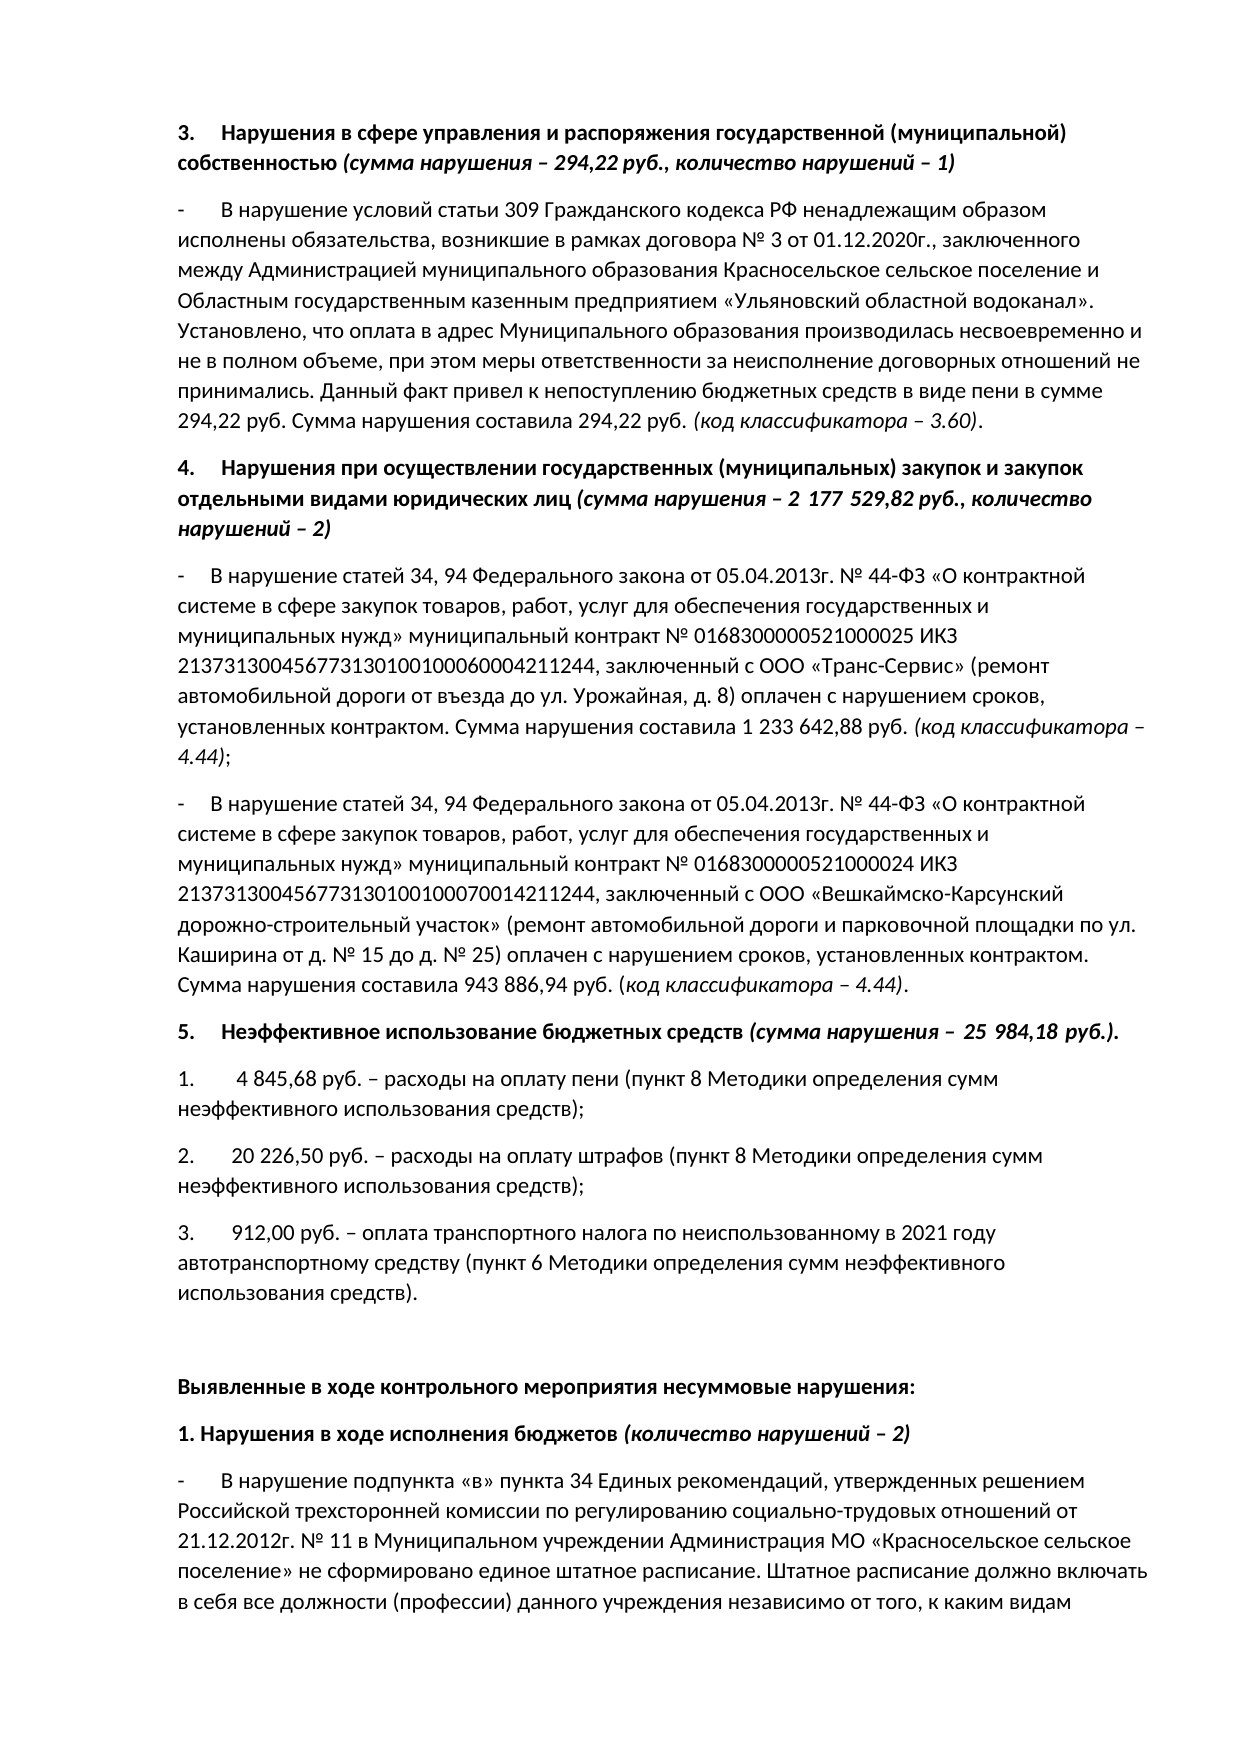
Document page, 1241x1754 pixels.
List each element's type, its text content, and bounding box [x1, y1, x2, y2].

text 1. 4 845,68 руб. – расходы на оплату пени (пункт 8 Методики определения сумм неэффективного использования средств); [177, 1064, 1152, 1122]
text - В нарушение условий статьи 309 Гражданского кодекса РФ ненадлежащим образом исполнены обязательства, возникшие в рамках договора № 3 от 01.12.2020г., заключенного между Администрацией муниципального образования Красносельское сельское поселение и Областным государственным казенным предприятием «Ульяновский областной водоканал». Установлено, что оплата в адрес Муниципального образования производилась несвоевременно и не в полном объеме, при этом меры ответственности за неисполнение договорных отношений не принимались. Данный факт привел к непоступлению бюджетных средств в виде пени в сумме 294,22 руб. Сумма нарушения составила 294,22 руб. (код классификатора – 3.60). [177, 195, 1152, 435]
text 3. 912,00 руб. – оплата транспортного налога по неиспользованному в 2021 году автотранспортному средству (пункт 6 Методики определения сумм неэффективного использования средств). [177, 1218, 1152, 1307]
text 5. Неэффективное использование бюджетных средств (сумма нарушения – 25 984,18 руб.). [177, 1017, 1152, 1045]
text - В нарушение статей 34, 94 Федерального закона от 05.04.2013г. № 44-ФЗ «О контрактной системе в сфере закупок товаров, работ, услуг для обеспечения государственных и муниципальных нужд» муниципальный контракт № 0168300000521000025 ИКЗ 213731300456773130100100060004211244, заключенный с ООО «Транс-Сервис» (ремонт автомобильной дороги от въезда до ул. Урожайная, д. 8) оплачен с нарушением сроков, установленных контрактом. Сумма нарушения составила 1 233 642,88 руб. (код классификатора – 4.44); [177, 561, 1152, 770]
text Выявленные в ходе контрольного мероприятия несуммовые нарушения: [177, 1372, 1152, 1400]
text - В нарушение статей 34, 94 Федерального закона от 05.04.2013г. № 44-ФЗ «О контрактной системе в сфере закупок товаров, работ, услуг для обеспечения государственных и муниципальных нужд» муниципальный контракт № 0168300000521000024 ИКЗ 213731300456773130100100070014211244, заключенный с ООО «Вешкаймско-Карсунский дорожно-строительный участок» (ремонт автомобильной дороги и парковочной площадки по ул. Каширина от д. № 15 до д. № 25) оплачен с нарушением сроков, установленных контрактом. Сумма нарушения составила 943 886,94 руб. (код классификатора – 4.44). [177, 789, 1152, 998]
text 1. Нарушения в ходе исполнения бюджетов (количество нарушений – 2) [177, 1419, 1152, 1447]
text 2. 20 226,50 руб. – расходы на оплату штрафов (пункт 8 Методики определения сумм неэффективного использования средств); [177, 1141, 1152, 1199]
text 3. Нарушения в сфере управления и распоряжения государственной (муниципальной) собственностью (сумма нарушения – 294,22 руб., количество нарушений – 1) [177, 118, 1152, 176]
text 4. Нарушения при осуществлении государственных (муниципальных) закупок и закупок отдельными видами юридических лиц (сумма нарушения – 2 177 529,82 руб., количество нарушений – 2) [177, 453, 1152, 542]
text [177, 1466, 1152, 1615]
